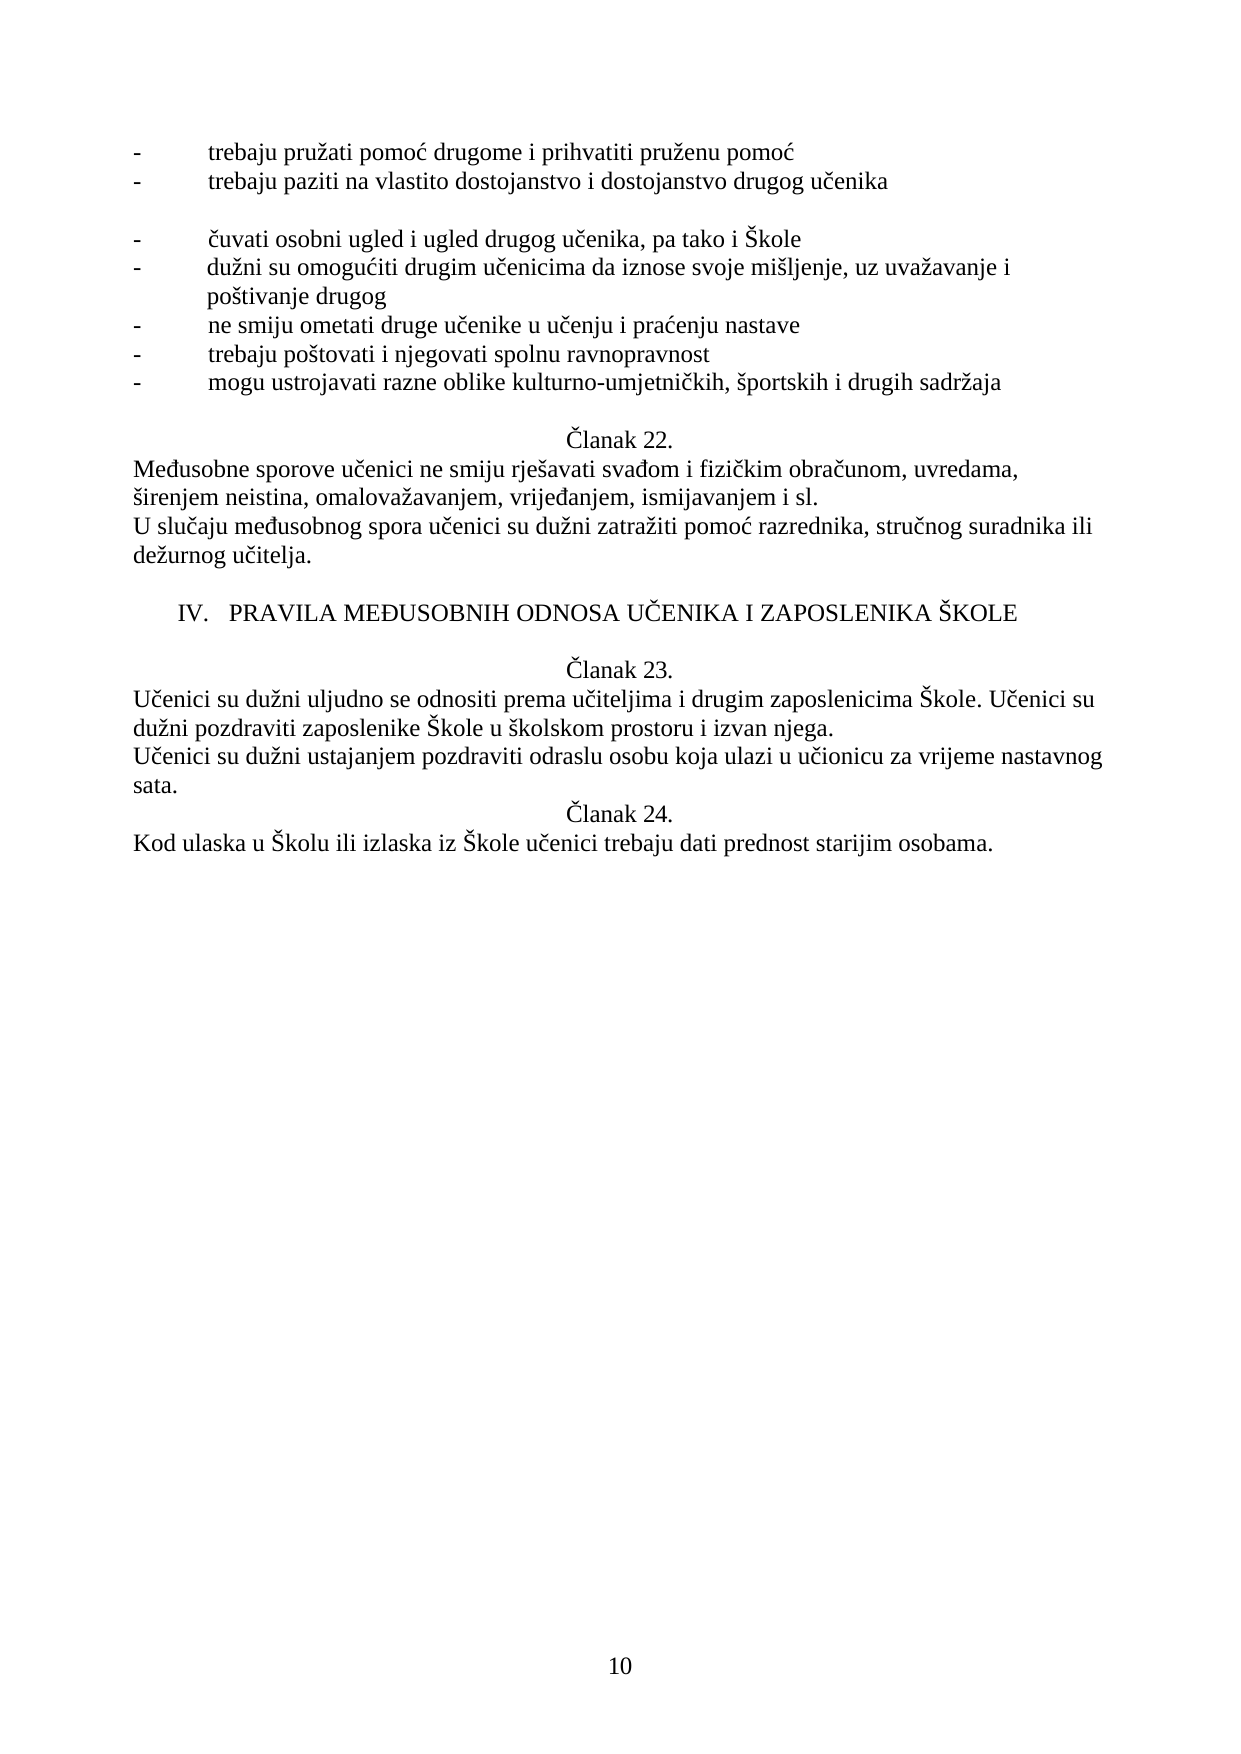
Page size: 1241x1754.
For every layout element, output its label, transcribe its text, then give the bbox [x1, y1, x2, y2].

text Članak 22. [566, 425, 1107, 454]
text - trebaju paziti na vlastito dostojanstvo i dostojanstvo drugog učenika [133, 166, 1107, 195]
text - čuvati osobni ugled i ugled drugog učenika, pa tako i Škole [133, 224, 1107, 252]
text U slučaju međusobnog spora učenici su dužni zatražiti pomoć razrednika, stručnog suradnika ili dežurnog učitelja. [133, 511, 1107, 569]
text Članak 24. [566, 799, 1107, 828]
text Članak 23. [566, 655, 1107, 684]
text - trebaju poštovati i njegovati spolnu ravnopravnost [133, 339, 1107, 367]
text Međusobne sporove učenici ne smiju rješavati svađom i fizičkim obračunom, uvredama, širenjem neistina, omalovažavanjem, vrijeđanjem, ismijavanjem i sl. [133, 454, 1107, 511]
text - mogu ustrojavati razne oblike kulturno-umjetničkih, športskih i drugih sadržaja [133, 367, 1107, 396]
text Učenici su dužni ustajanjem pozdraviti odraslu osobu koja ulazi u učionicu za vrijeme nastavnog sata. [133, 741, 1107, 799]
list PRAVILA MEĐUSOBNIH ODNOSA UČENIKA I ZAPOSLENIKA ŠKOLE [177, 598, 1107, 626]
text - dužni su omogućiti drugim učenicima da iznose svoje mišljenje, uz uvažavanje i poštivanje drugog [133, 252, 1107, 310]
text Učenici su dužni uljudno se odnositi prema učiteljima i drugim zaposlenicima Škole. Učenici su dužni pozdraviti zaposlenike Škole u školskom prostoru i izvan njega. [133, 684, 1107, 741]
text - trebaju pružati pomoć drugome i prihvatiti pruženu pomoć [133, 137, 1107, 166]
text - ne smiju ometati druge učenike u učenju i praćenju nastave [133, 310, 1107, 339]
text Kod ulaska u Školu ili izlaska iz Škole učenici trebaju dati prednost starijim osobama. [133, 828, 1107, 856]
